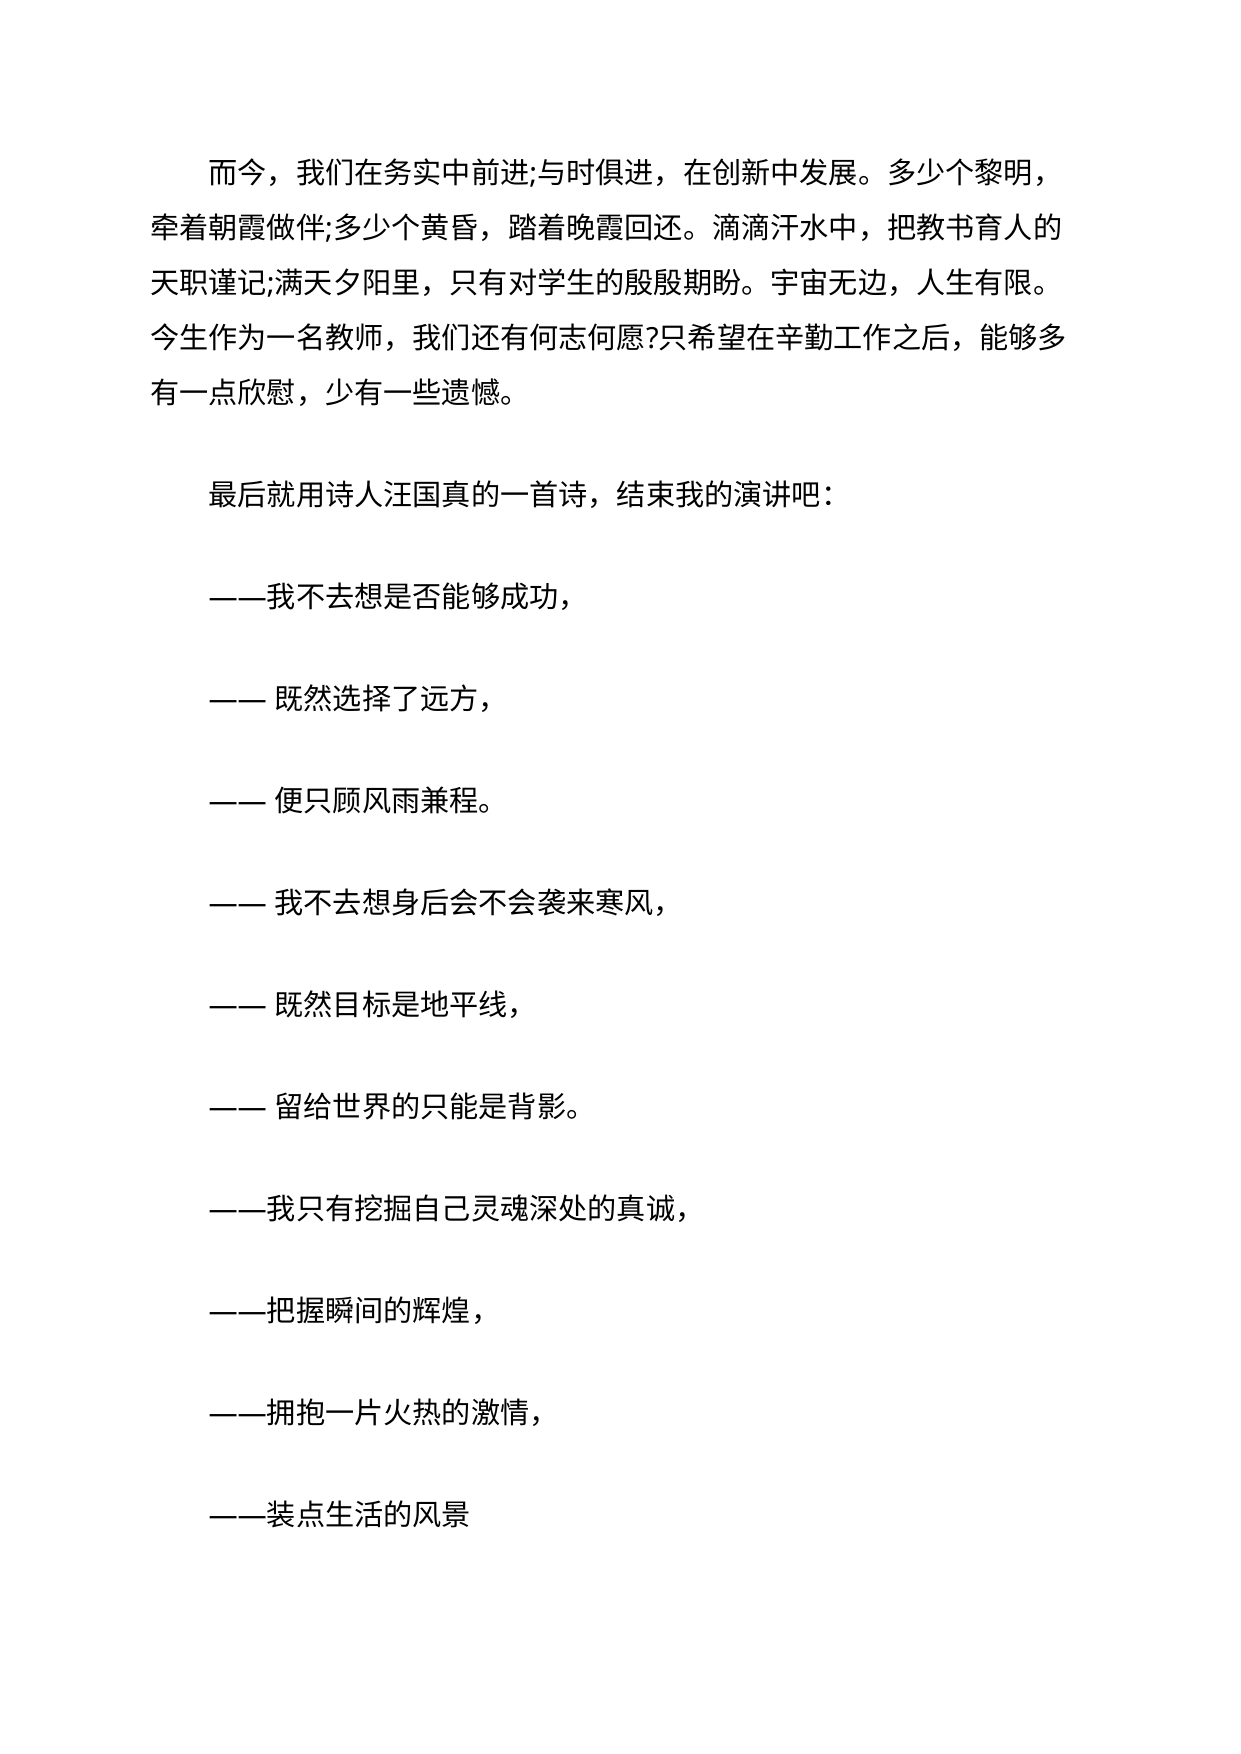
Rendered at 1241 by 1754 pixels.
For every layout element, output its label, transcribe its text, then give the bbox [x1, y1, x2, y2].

text 而今，我们在务实中前进;与时俱进，在创新中发展。多少个黎明，牵着朝霞做伴;多少个黄昏，踏着晚霞回还。滴滴汗水中，把教书育人的天职谨记;满天夕阳里，只有对学生的殷殷期盼。宇宙无边，人生有限。今生作为一名教师，我们还有何志何愿?只希望在辛勤工作之后，能够多有一点欣慰，少有一些遗憾。 [150, 150, 1090, 412]
text ——我只有挖掘自己灵魂深处的真诚， [150, 1185, 1090, 1228]
text ——装点生活的风景 [150, 1491, 1090, 1534]
text —— 既然选择了远方， [150, 676, 1090, 718]
text ——把握瞬间的辉煌， [150, 1287, 1090, 1330]
text —— 我不去想身后会不会袭来寒风， [150, 879, 1090, 922]
text —— 既然目标是地平线， [150, 981, 1090, 1024]
text ——我不去想是否能够成功， [150, 573, 1090, 616]
text 最后就用诗人汪国真的一首诗，结束我的演讲吧： [150, 472, 1090, 514]
text ——拥抱一片火热的激情， [150, 1389, 1090, 1432]
text —— 留给世界的只能是背影。 [150, 1083, 1090, 1126]
text —— 便只顾风雨兼程。 [150, 777, 1090, 820]
